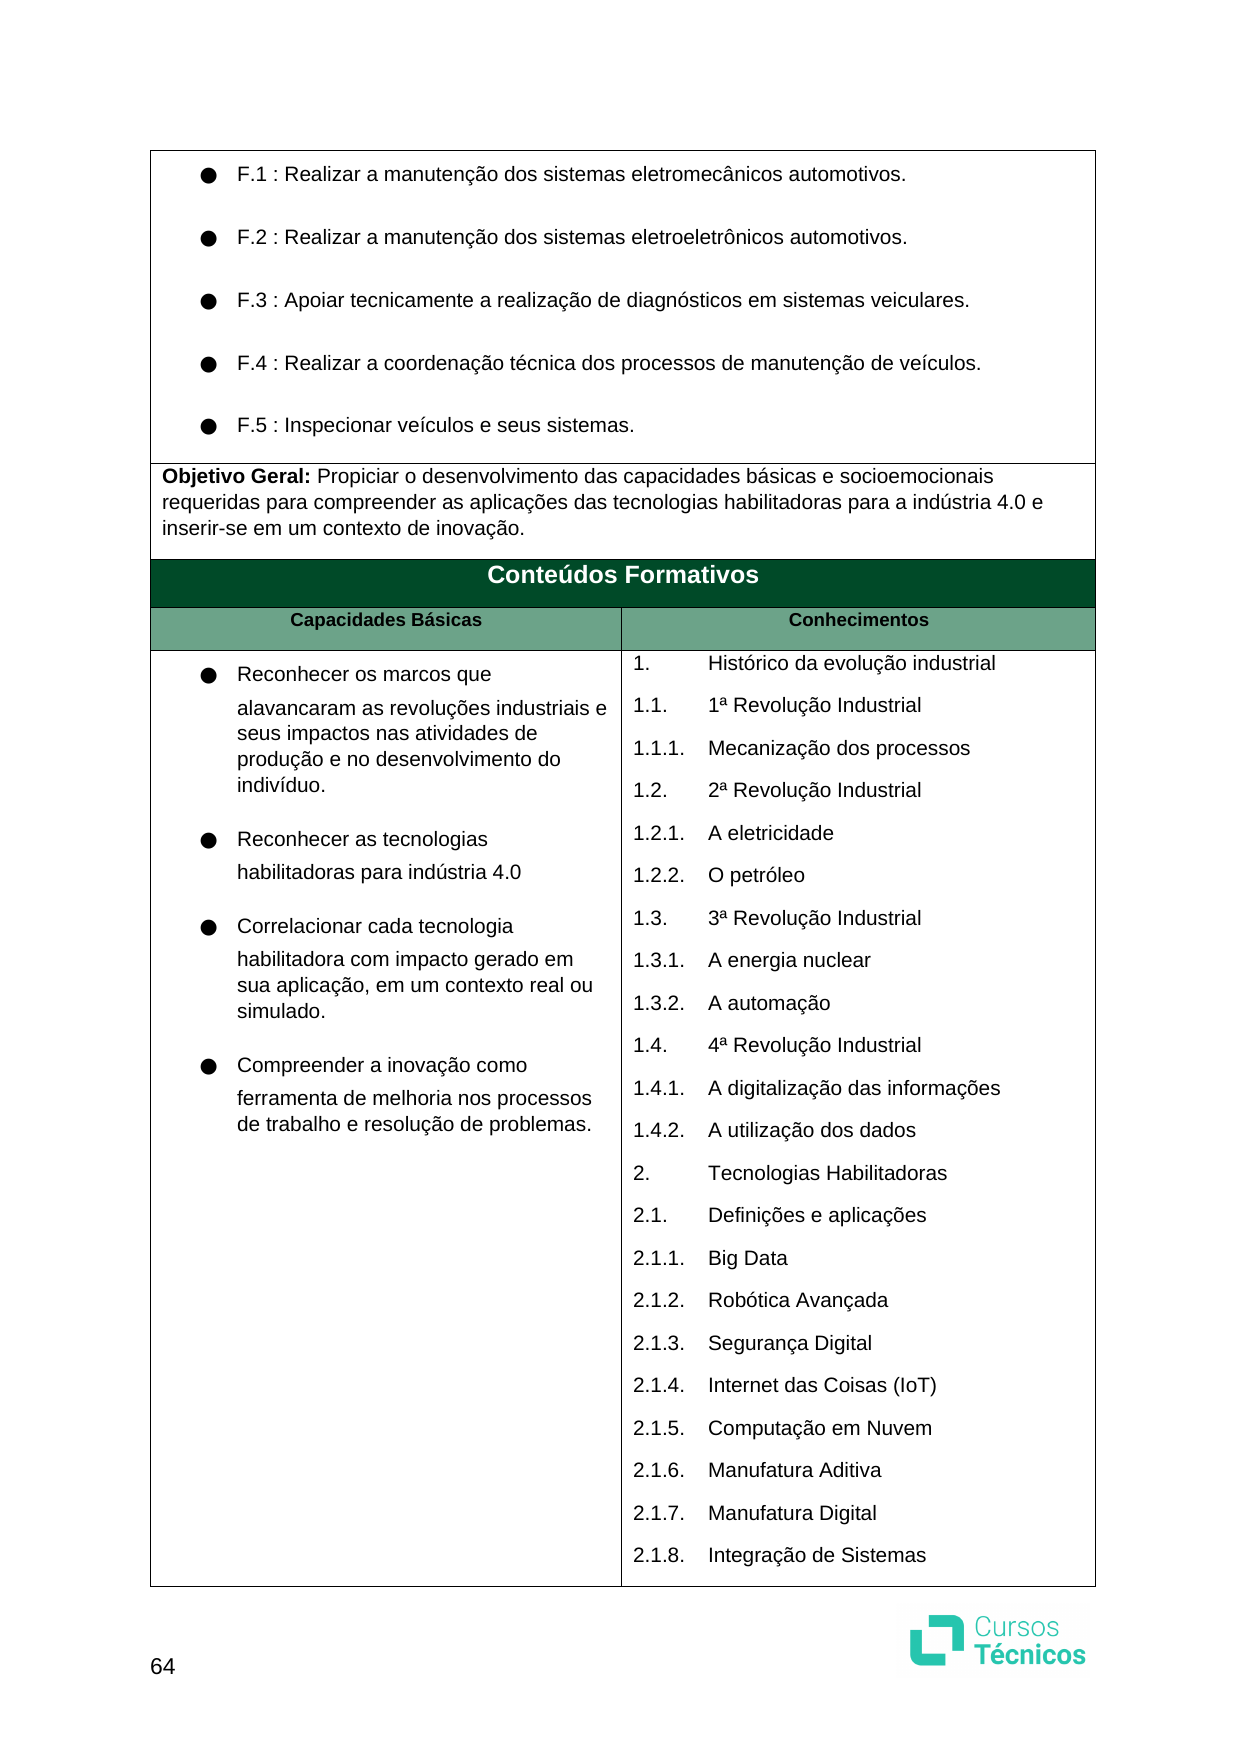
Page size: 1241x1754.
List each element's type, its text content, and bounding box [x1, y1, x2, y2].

table_cell Conteúdos Formativos [151, 560, 1095, 607]
table_cell Objetivo Geral: Propiciar o desenvolvimento das capacidades básicas e socioemocionais requeridas para compreender as aplicações das tecnologias habilitadoras para a indústria 4.0 e inserir-se em um contexto de inovação. [151, 464, 1095, 559]
table_cell Capacidades Básicas [151, 608, 621, 650]
table_cell Conhecimentos [622, 608, 1095, 650]
picture [896, 1603, 1090, 1678]
